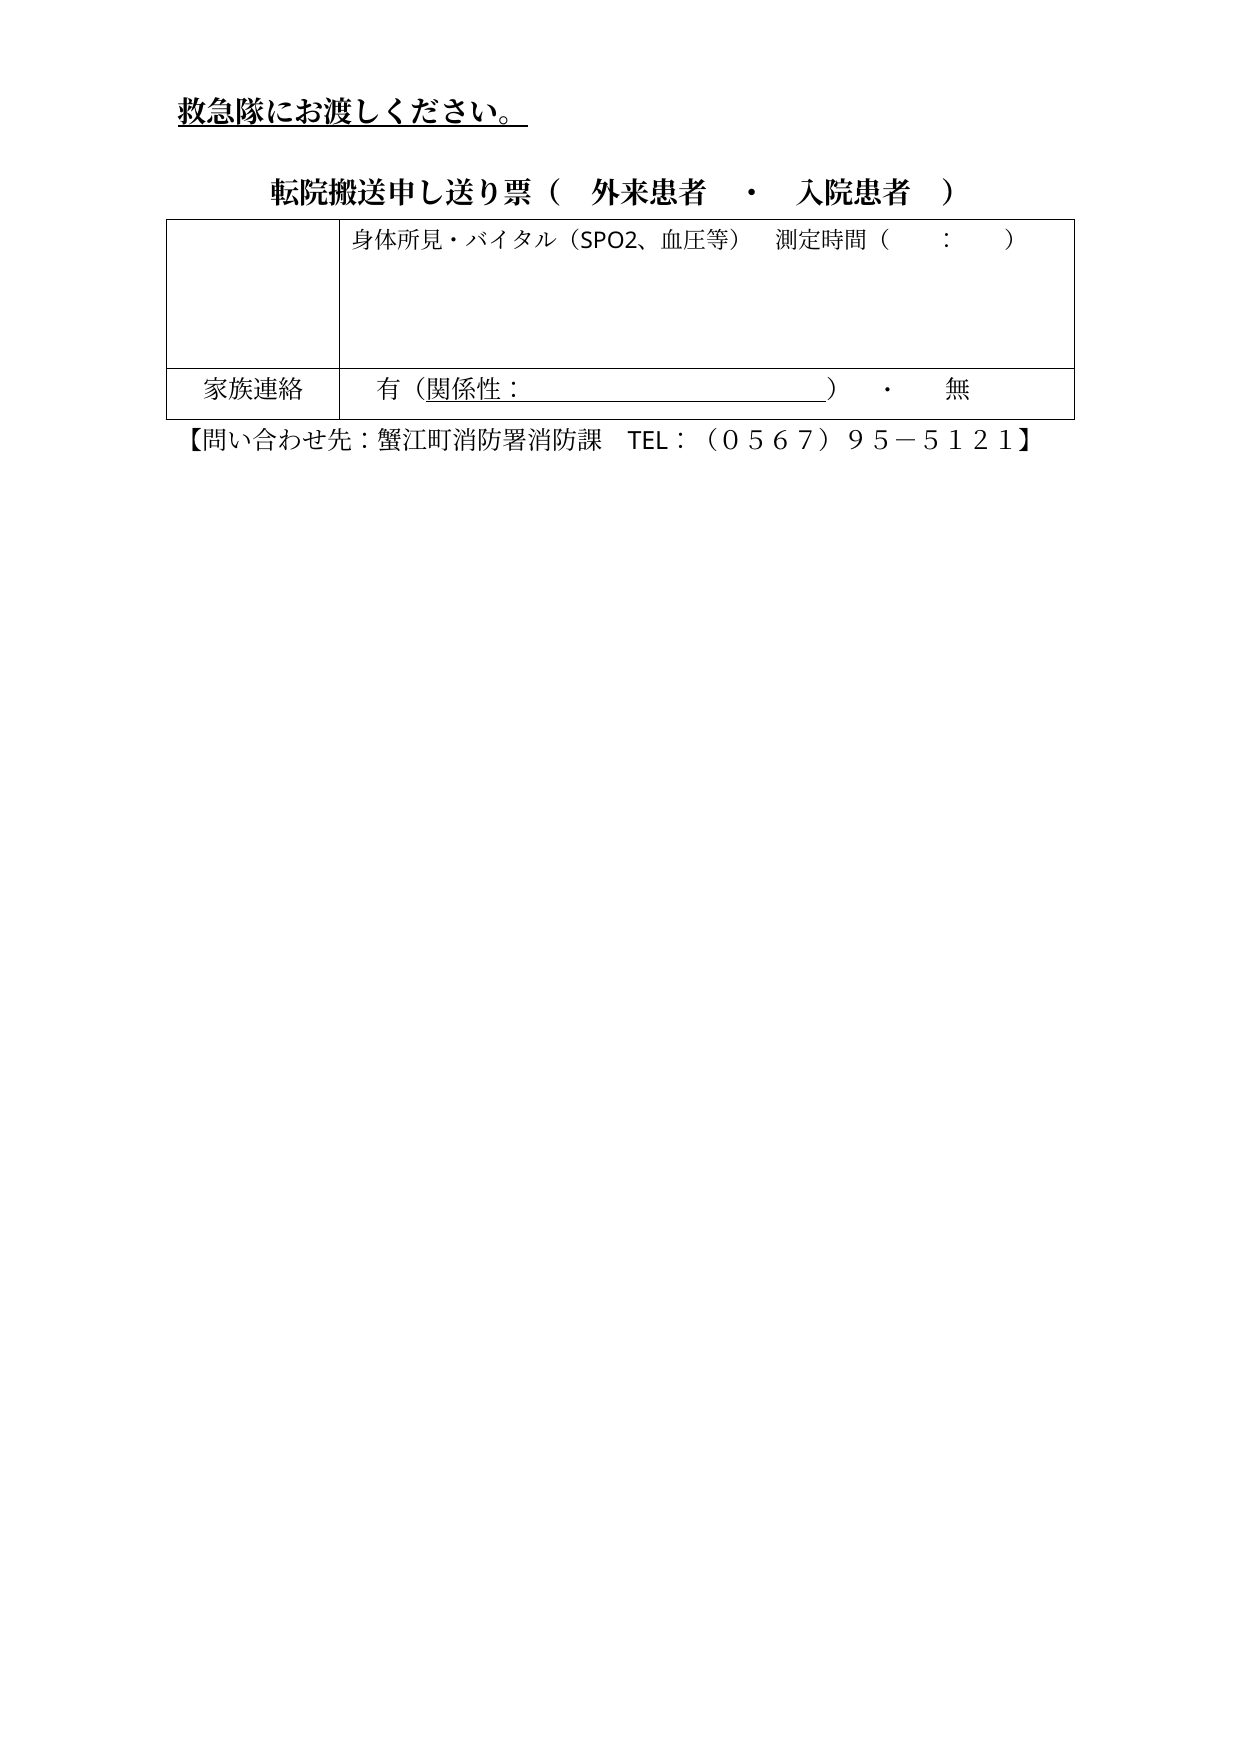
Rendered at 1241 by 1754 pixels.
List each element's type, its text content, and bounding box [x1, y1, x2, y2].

text 【問い合わせ先：蟹江町消防署消防課 TEL：（０５６７）９５－５１２１】 [177, 420, 1063, 458]
table_cell 有（関係性： ） ・ 無 [340, 369, 1074, 419]
table_cell 身体所見・バイタル（SPO2、血圧等） 測定時間（ ： ） [340, 220, 1074, 368]
table_cell 家族連絡 [167, 369, 339, 419]
